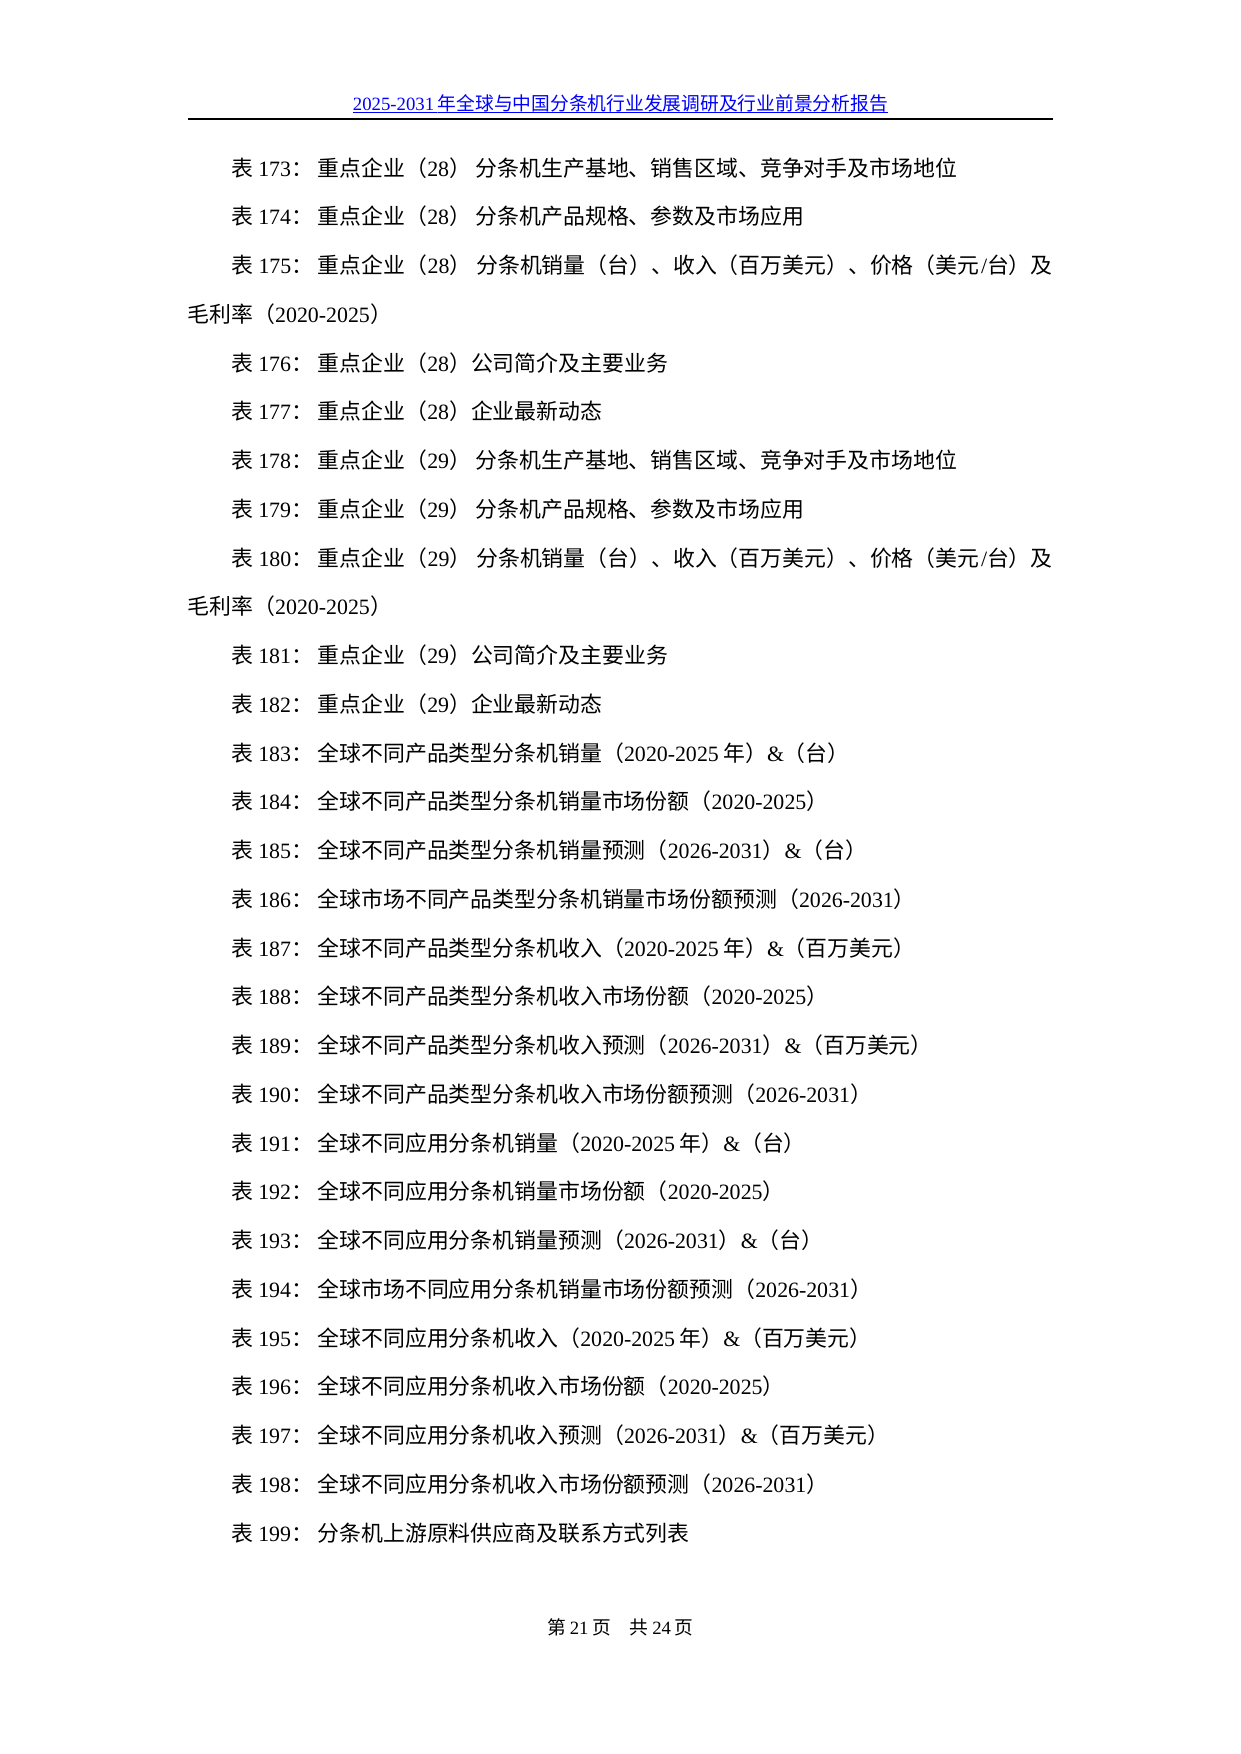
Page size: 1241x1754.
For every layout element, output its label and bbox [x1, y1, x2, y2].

text [187, 150, 1053, 1548]
